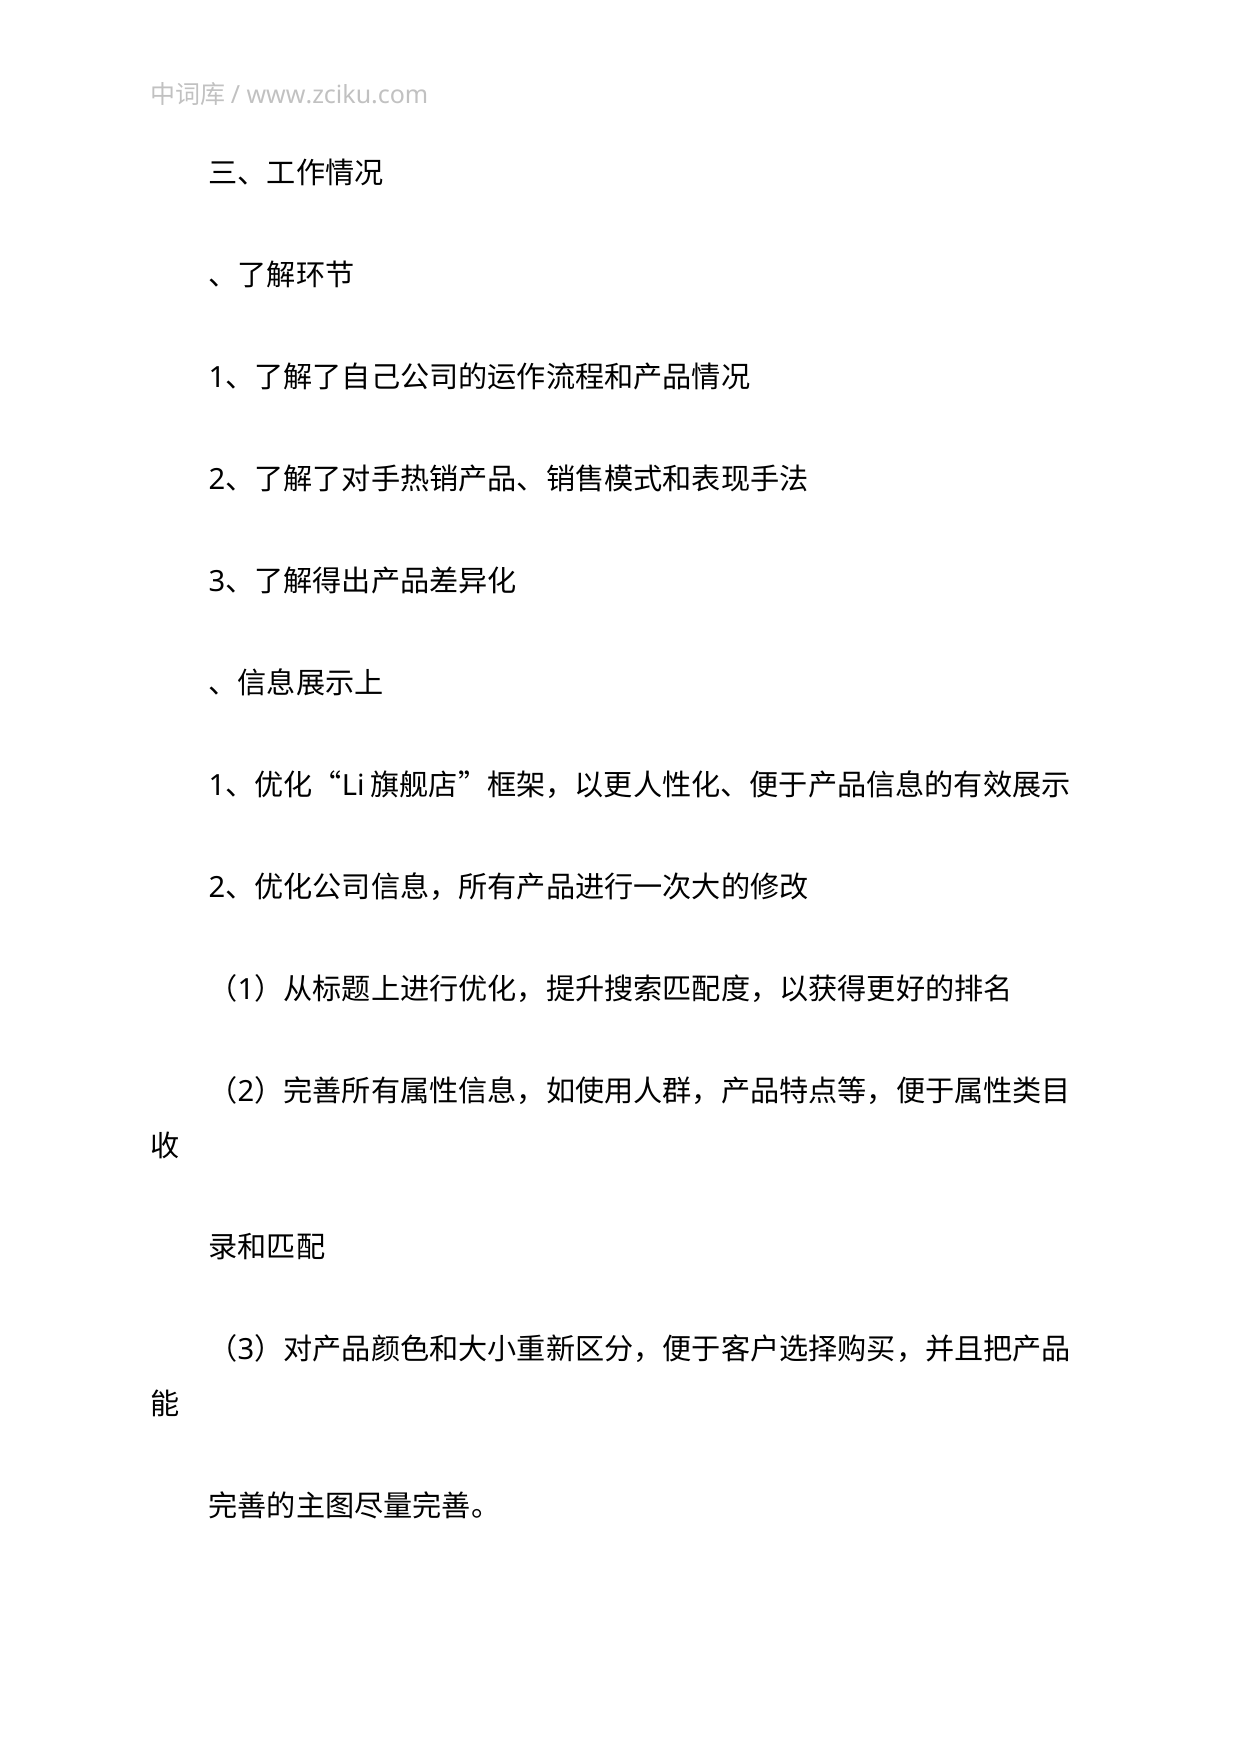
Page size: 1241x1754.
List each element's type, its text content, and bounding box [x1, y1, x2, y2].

text （3）对产品颜色和大小重新区分，便于客户选择购买，并且把产品能 [150, 1326, 1090, 1423]
text 三、工作情况 [150, 150, 1090, 192]
text 2、优化公司信息，所有产品进行一次大的修改 [150, 863, 1090, 906]
text 1、了解了自己公司的运作流程和产品情况 [150, 353, 1090, 396]
text 、了解环节 [150, 252, 1090, 294]
text （1）从标题上进行优化，提升搜索匹配度，以获得更好的排名 [150, 965, 1090, 1008]
text 完善的主图尽量完善。 [150, 1482, 1090, 1525]
text 2、了解了对手热销产品、销售模式和表现手法 [150, 456, 1090, 498]
text 录和匹配 [150, 1224, 1090, 1266]
text 1、优化“Li旗舰店”框架，以更人性化、便于产品信息的有效展示 [150, 761, 1090, 804]
text 3、了解得出产品差异化 [150, 557, 1090, 600]
text （2）完善所有属性信息，如使用人群，产品特点等，便于属性类目收 [150, 1067, 1090, 1164]
text 、信息展示上 [150, 659, 1090, 702]
